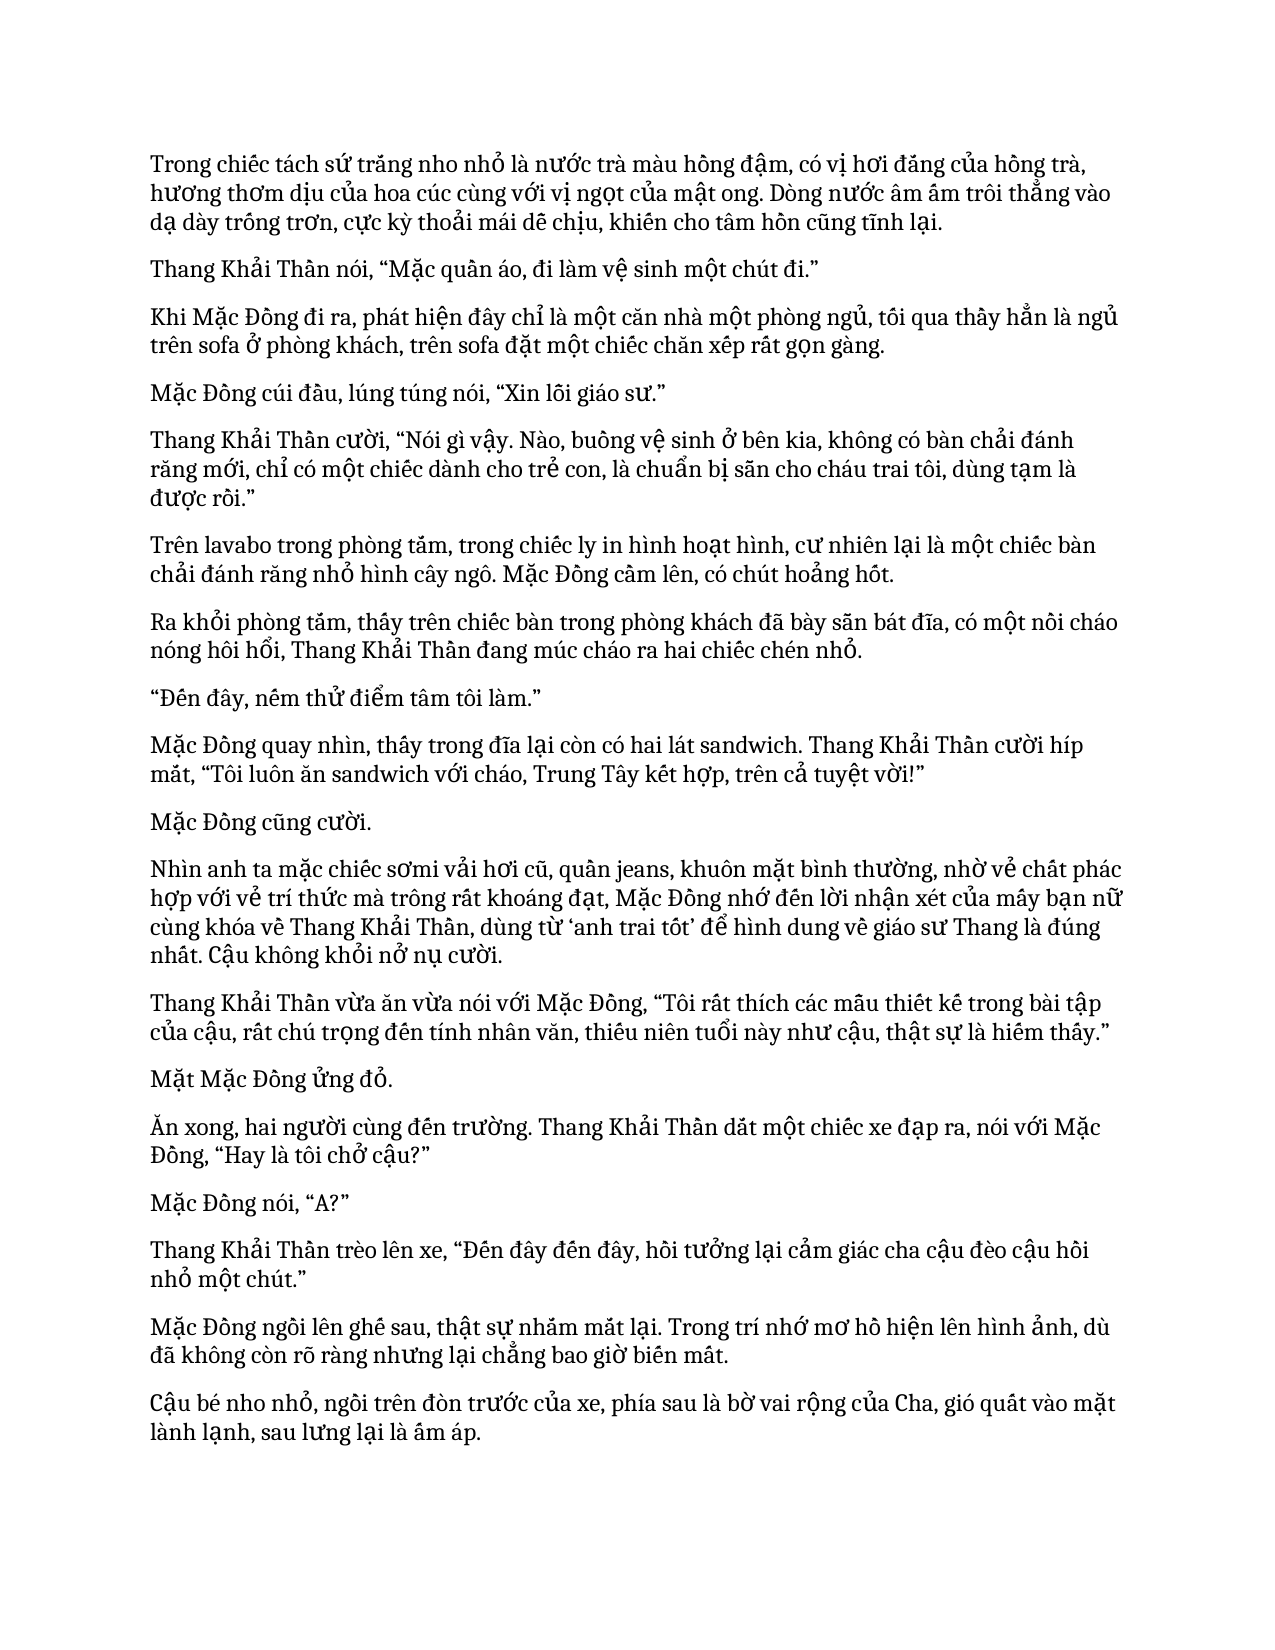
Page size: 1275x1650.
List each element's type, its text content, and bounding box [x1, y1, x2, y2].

text Ra khỏi phòng tắm, thấy trên chiếc bàn trong phòng khách đã bày sẵn bát đĩa, có một nồi cháo nóng hôi hổi, Thang Khải Thần đang múc cháo ra hai chiếc chén nhỏ. [150, 607, 1125, 665]
text Thang Khải Thần trèo lên xe, “Đến đây đến đây, hồi tưởng lại cảm giác cha cậu đèo cậu hồi nhỏ một chút.” [150, 1236, 1125, 1294]
text Mặc Đồng cúi đầu, lúng túng nói, “Xin lỗi giáo sư.” [150, 379, 1125, 407]
text Mặc Đồng quay nhìn, thấy trong đĩa lại còn có hai lát sandwich. Thang Khải Thần cười híp mắt, “Tôi luôn ăn sandwich với cháo, Trung Tây kết hợp, trên cả tuyệt vời!” [150, 731, 1125, 789]
text Thang Khải Thần vừa ăn vừa nói với Mặc Đồng, “Tôi rất thích các mẫu thiết kế trong bài tập của cậu, rất chú trọng đến tính nhân văn, thiếu niên tuổi này như cậu, thật sự là hiếm thấy.” [150, 989, 1125, 1046]
text Mặt Mặc Đồng ửng đỏ. [150, 1065, 1125, 1094]
text Ăn xong, hai người cùng đến trường. Thang Khải Thần dắt một chiếc xe đạp ra, nói với Mặc Đồng, “Hay là tôi chở cậu?” [150, 1112, 1125, 1170]
text Nhìn anh ta mặc chiếc sơmi vải hơi cũ, quần jeans, khuôn mặt bình thường, nhờ vẻ chất phác hợp với vẻ trí thức mà trông rất khoáng đạt, Mặc Đồng nhớ đến lời nhận xét của mấy bạn nữ cùng khóa về Thang Khải Thần, dùng từ ‘anh trai tốt’ để hình dung về giáo sư Thang là đúng nhất. Cậu không khỏi nở nụ cười. [150, 855, 1125, 970]
text Cậu bé nho nhỏ, ngồi trên đòn trước của xe, phía sau là bờ vai rộng của Cha, gió quất vào mặt lành lạnh, sau lưng lại là ấm áp. [150, 1389, 1125, 1446]
text Khi Mặc Đồng đi ra, phát hiện đây chỉ là một căn nhà một phòng ngủ, tối qua thầy hẳn là ngủ trên sofa ở phòng khách, trên sofa đặt một chiếc chăn xếp rất gọn gàng. [150, 302, 1125, 360]
text Thang Khải Thần nói, “Mặc quần áo, đi làm vệ sinh một chút đi.” [150, 255, 1125, 284]
text Trên lavabo trong phòng tắm, trong chiếc ly in hình hoạt hình, cư nhiên lại là một chiếc bàn chải đánh răng nhỏ hình cây ngô. Mặc Đồng cầm lên, có chút hoảng hốt. [150, 531, 1125, 589]
text Trong chiếc tách sứ trắng nho nhỏ là nước trà màu hồng đậm, có vị hơi đắng của hồng trà, hương thơm dịu của hoa cúc cùng với vị ngọt của mật ong. Dòng nước âm ấm trôi thẳng vào dạ dày trống trơn, cực kỳ thoải mái dễ chịu, khiến cho tâm hồn cũng tĩnh lại. [150, 150, 1125, 236]
text Mặc Đồng nói, “A?” [150, 1189, 1125, 1217]
text Thang Khải Thần cười, “Nói gì vậy. Nào, buồng vệ sinh ở bên kia, không có bàn chải đánh răng mới, chỉ có một chiếc dành cho trẻ con, là chuẩn bị sẵn cho cháu trai tôi, dùng tạm là được rồi.” [150, 426, 1125, 512]
text “Đến đây, nếm thử điểm tâm tôi làm.” [150, 684, 1125, 712]
text Mặc Đồng ngồi lên ghế sau, thật sự nhắm mắt lại. Trong trí nhớ mơ hồ hiện lên hình ảnh, dù đã không còn rõ ràng nhưng lại chẳng bao giờ biến mất. [150, 1312, 1125, 1370]
text Mặc Đồng cũng cười. [150, 807, 1125, 836]
